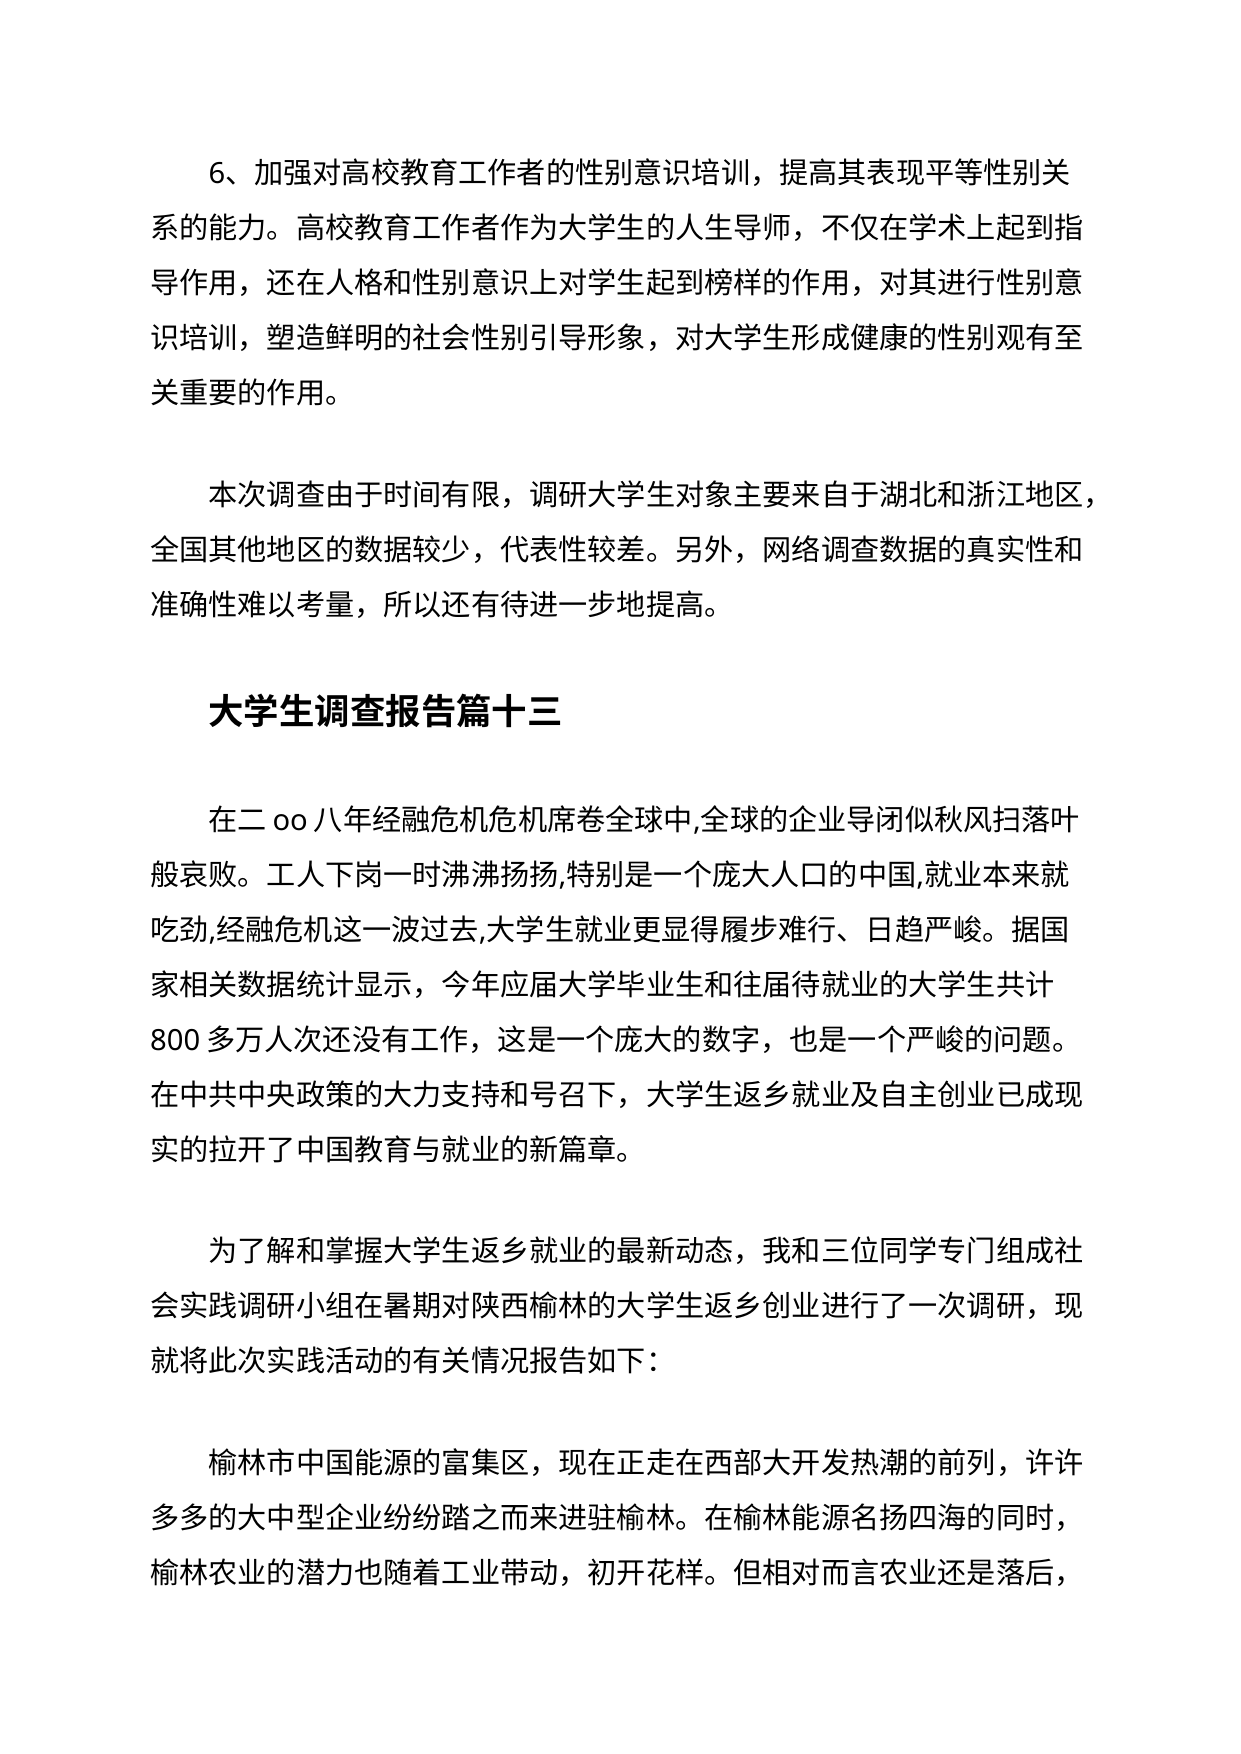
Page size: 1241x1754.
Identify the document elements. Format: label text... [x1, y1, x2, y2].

text 6、加强对高校教育工作者的性别意识培训，提高其表现平等性别关系的能力。高校教育工作者作为大学生的人生导师，不仅在学术上起到指导作用，还在人格和性别意识上对学生起到榜样的作用，对其进行性别意识培训，塑造鲜明的社会性别引导形象，对大学生形成健康的性别观有至关重要的作用。 [150, 150, 1090, 412]
text 本次调查由于时间有限，调研大学生对象主要来自于湖北和浙江地区，全国其他地区的数据较少，代表性较差。另外，网络调查数据的真实性和准确性难以考量，所以还有待进一步地提高。 [150, 471, 1090, 623]
text 为了解和掌握大学生返乡就业的最新动态，我和三位同学专门组成社会实践调研小组在暑期对陕西榆林的大学生返乡创业进行了一次调研，现就将此次实践活动的有关情况报告如下： [150, 1228, 1090, 1380]
text 在二oo八年经融危机危机席卷全球中,全球的企业导闭似秋风扫落叶般哀败。工人下岗一时沸沸扬扬,特别是一个庞大人口的中国,就业本来就吃劲,经融危机这一波过去,大学生就业更显得履步难行、日趋严峻。据国家相关数据统计显示，今年应届大学毕业生和往届待就业的大学生共计800多万人次还没有工作，这是一个庞大的数字，也是一个严峻的问题。在中共中央政策的大力支持和号召下，大学生返乡就业及自主创业已成现实的拉开了中国教育与就业的新篇章。 [150, 796, 1090, 1168]
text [150, 1439, 1090, 1592]
text 大学生调查报告篇十三 [150, 683, 1090, 734]
